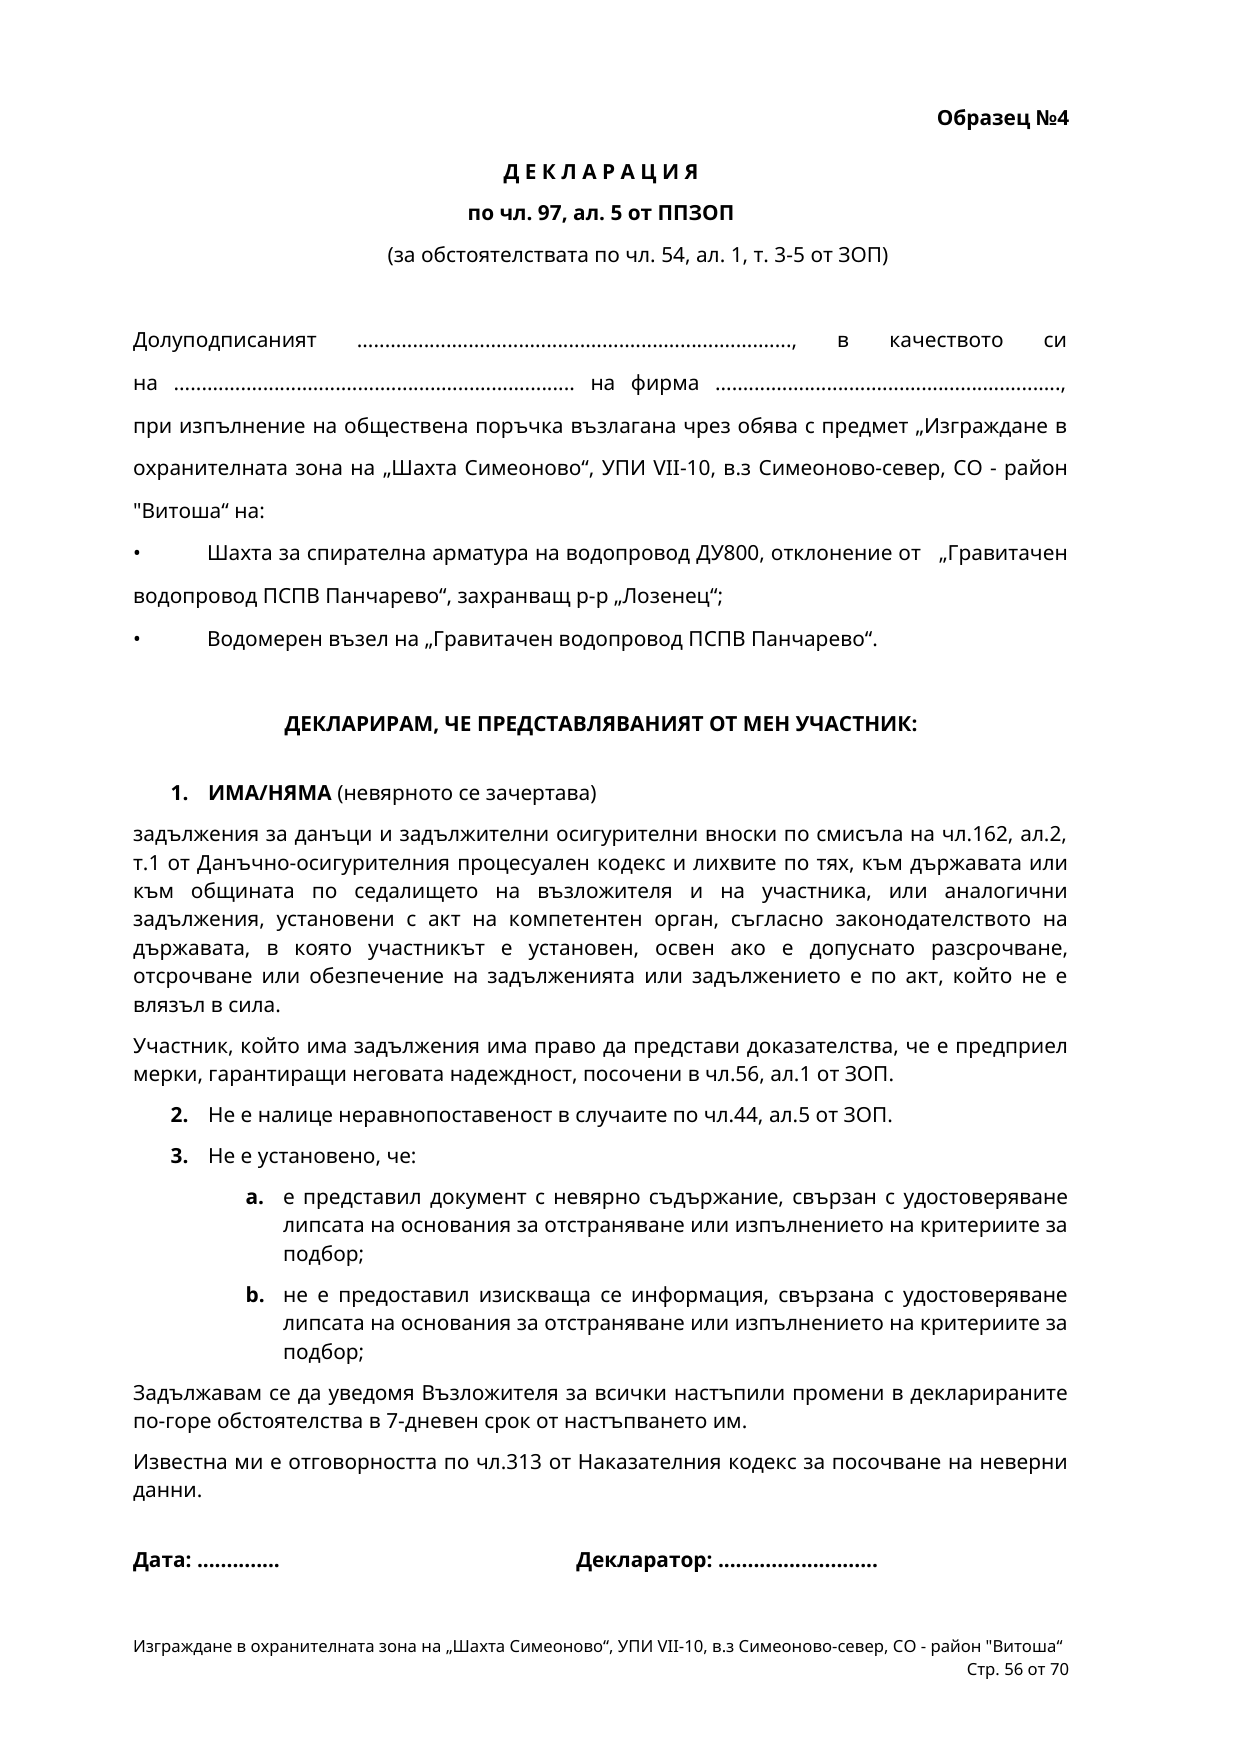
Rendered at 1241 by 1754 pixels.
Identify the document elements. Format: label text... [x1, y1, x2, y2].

text • Шахта за спирателна арматура на водопровод ДУ800, отклонение от „Гравитачен водопровод ПСПВ Панчарево“, захранващ р-р „Лозенец“; [133, 538, 1069, 609]
text (за обстоятелствата по чл. 54, ал. 1, т. 3-5 от ЗОП) [207, 240, 1069, 269]
text Участник, който има задължения има право да представи доказателства, че е предприел мерки, гарантиращи неговата надеждност, посочени в чл.56, ал.1 от ЗОП. [133, 1031, 1069, 1088]
text • Водомерен възел на „Гравитачен водопровод ПСПВ Панчарево“. [133, 624, 1069, 652]
list Не е установено, че: [170, 1141, 1069, 1169]
list не е предоставил изискваща се информация, свързана с удостоверяване липсата на основания за отстраняване или изпълнението на критериите за подбор; [245, 1280, 1069, 1365]
list ИМА/НЯМА (невярното се зачертава) [170, 778, 1069, 807]
text Задължавам се да уведомя Възложителя за всички настъпили промени в декларираните по-горе обстоятелства в 7-дневен срок от настъпването им. [133, 1378, 1069, 1434]
text Долуподписаният .............................................................................., в качеството си на ........................................................................ на фирма .............................................................., при изпълнение на обществена поръчка възлагана чрез обява с предмет „Изграждане в охранителната зона на „Шахта Симеоново“, УПИ VII-10, в.з Симеоново-север, СО - район "Витоша“ на: [133, 326, 1069, 524]
text Известна ми е отговорността по чл.313 от Наказателния кодекс за посочване на неверни данни. [133, 1447, 1069, 1504]
list Не е налице неравнопоставеност в случаите по чл.44, ал.5 от ЗОП. [170, 1100, 1069, 1129]
text по чл. 97, ал. 5 от ППЗОП [133, 198, 1069, 226]
text ДЕКЛАРИРАМ, ЧЕ ПРЕДСТАВЛЯВАНИЯТ ОТ МЕН УЧАСТНИК: [133, 709, 1069, 737]
list е представил документ с невярно съдържание, свързан с удостоверяване липсата на основания за отстраняване или изпълнението на критериите за подбор; [245, 1182, 1069, 1267]
text задължения за данъци и задължителни осигурителни вноски по смисъла на чл.162, ал.2, т.1 от Данъчно-осигурителния процесуален кодекс и лихвите по тях, към държавата или към общината по седалището на възложителя и на участника, или аналогични задължения, установени с акт на компетентен орган, съгласно законодателството на държавата, в която участникът е установен, освен ако е допуснато разсрочване, отсрочване или обезпечение на задълженията или задължението е по акт, който не е влязъл в сила. [133, 819, 1069, 1018]
text Дата: .............. Декларатор: ........................... [133, 1545, 1069, 1573]
text Д Е К Л А Р А Ц И Я [133, 157, 1069, 185]
text Образец №4 [133, 103, 1069, 132]
